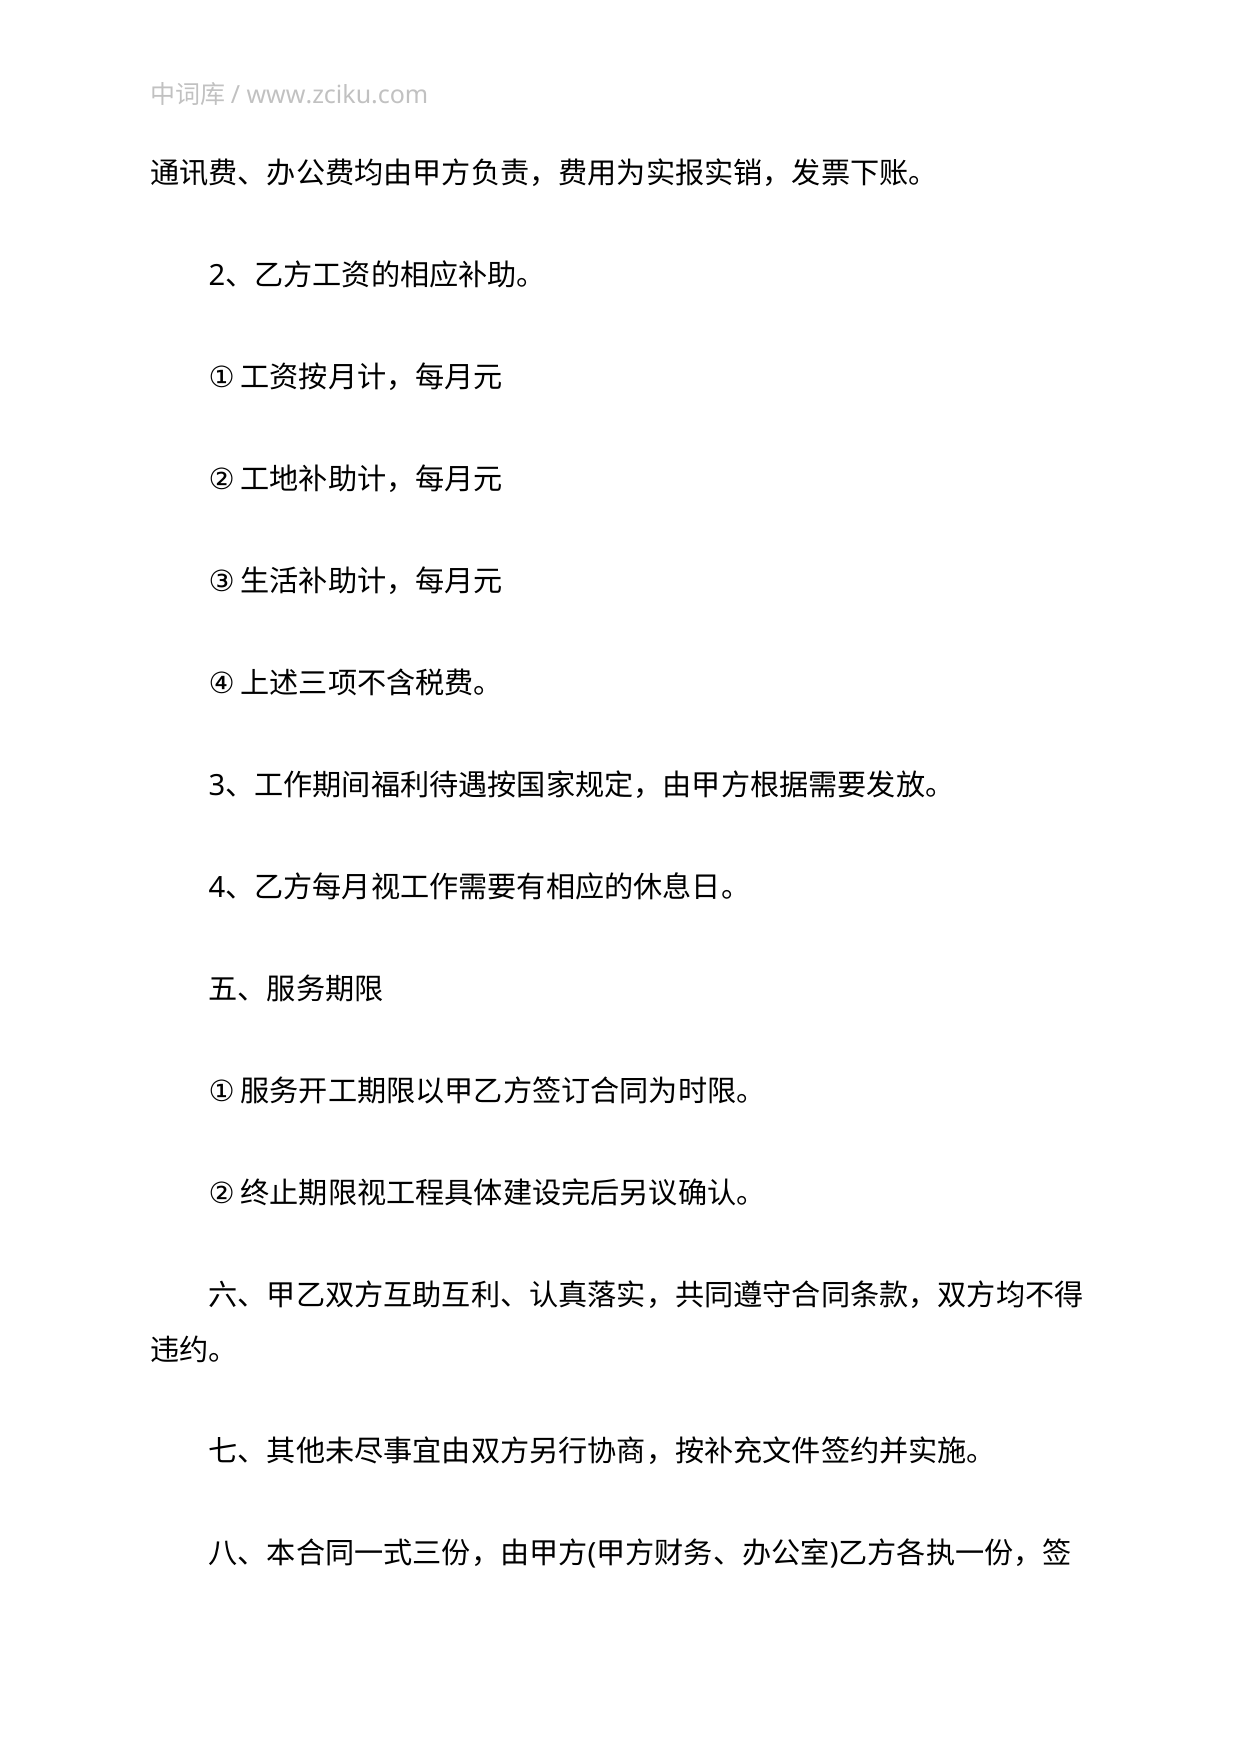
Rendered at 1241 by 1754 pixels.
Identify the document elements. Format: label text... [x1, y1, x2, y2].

text ③生活补助计，每月元 [150, 558, 1090, 600]
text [150, 150, 1090, 192]
text ②工地补助计，每月元 [150, 456, 1090, 498]
text ①工资按月计，每月元 [150, 354, 1090, 396]
text 五、服务期限 [150, 966, 1090, 1008]
text ①服务开工期限以甲乙方签订合同为时限。 [150, 1067, 1090, 1110]
text 2、乙方工资的相应补助。 [150, 252, 1090, 294]
text 3、工作期间福利待遇按国家规定，由甲方根据需要发放。 [150, 762, 1090, 804]
text 4、乙方每月视工作需要有相应的休息日。 [150, 864, 1090, 906]
text 七、其他未尽事宜由双方另行协商，按补充文件签约并实施。 [150, 1428, 1090, 1470]
text 六、甲乙双方互助互利、认真落实，共同遵守合同条款，双方均不得违约。 [150, 1271, 1090, 1368]
text ④上述三项不含税费。 [150, 660, 1090, 702]
text ②终止期限视工程具体建设完后另议确认。 [150, 1169, 1090, 1212]
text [150, 1530, 1090, 1572]
